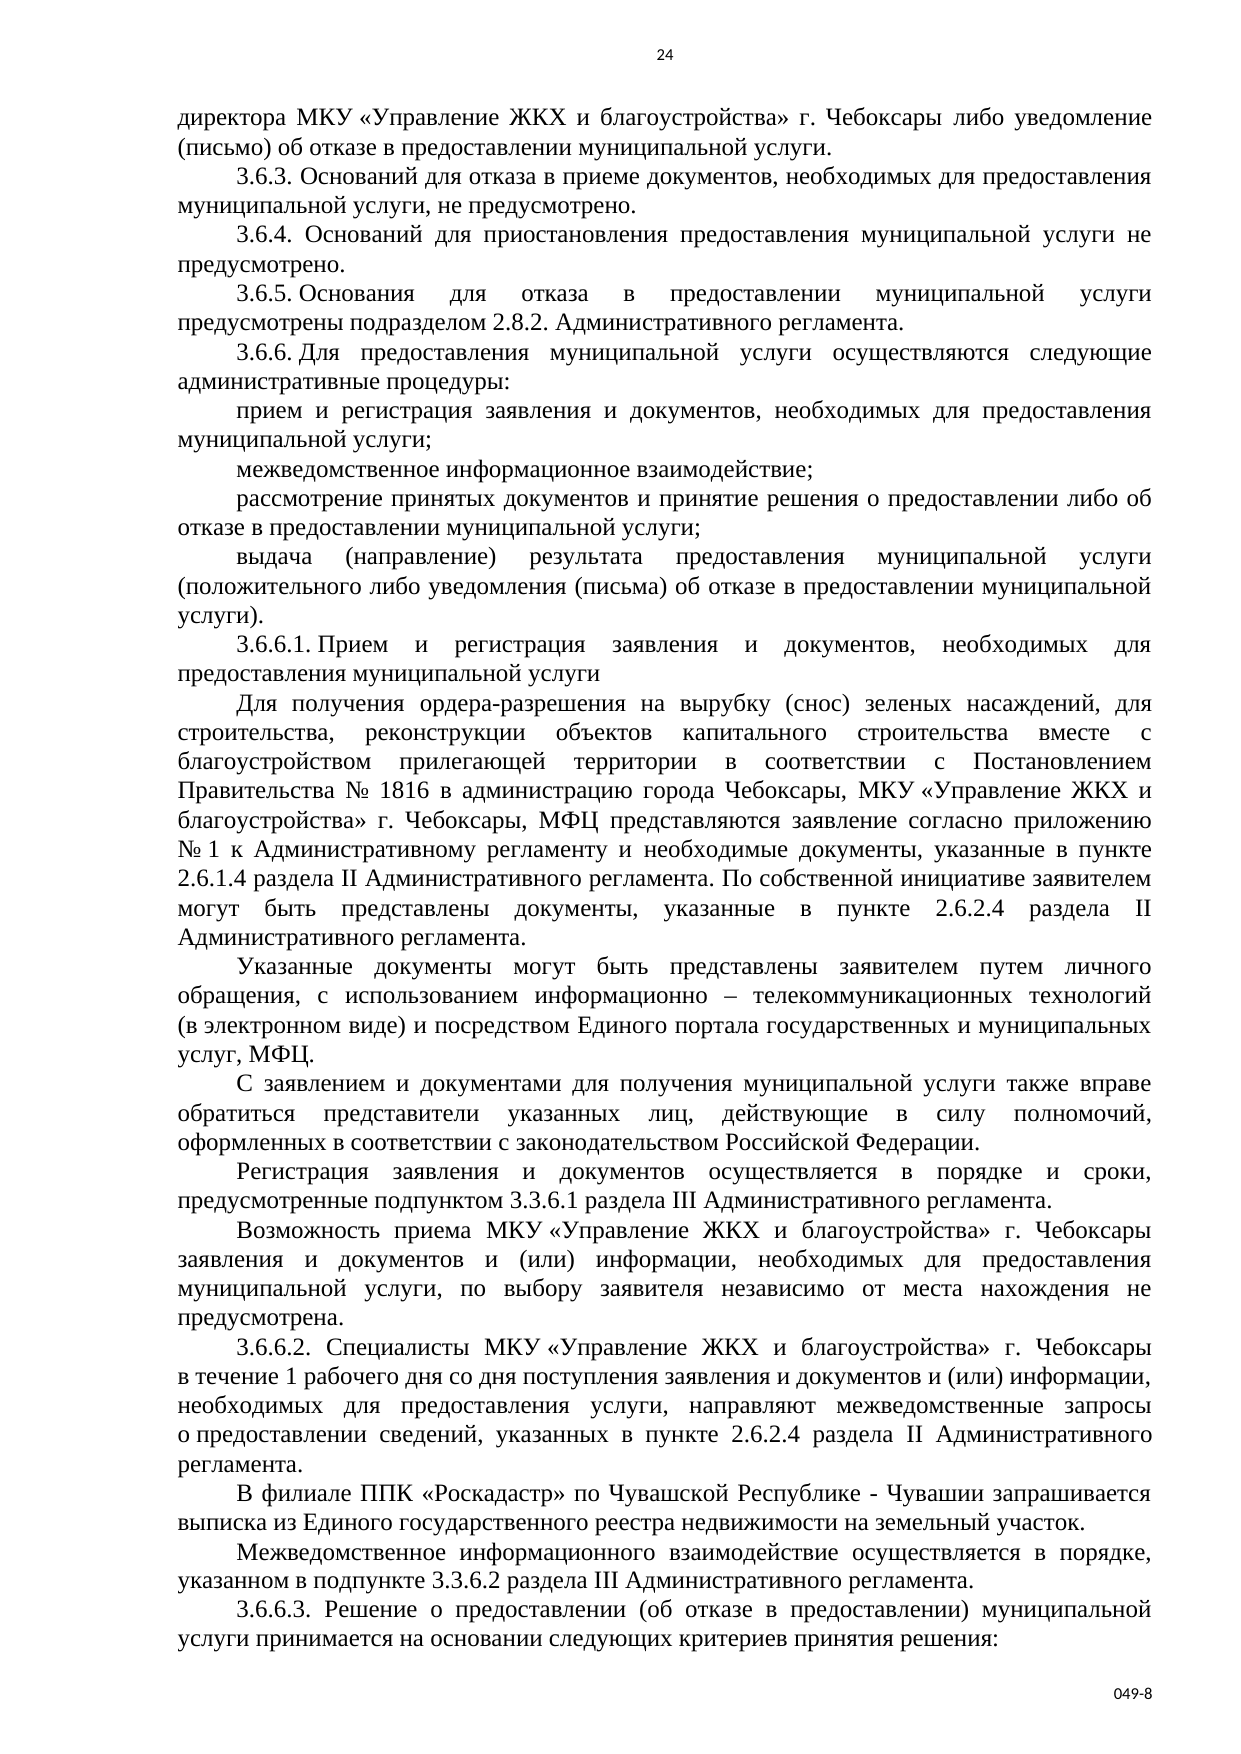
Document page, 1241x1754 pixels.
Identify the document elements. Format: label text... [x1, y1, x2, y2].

text Возможность приема МКУ «Управление ЖКХ и благоустройства» г. Чебоксары заявления и документов и (или) информации, необходимых для предоставления муниципальной услуги, по выбору заявителя независимо от места нахождения не предусмотрена. [177, 1215, 1152, 1331]
text Указанные документы могут быть представлены заявителем путем личного обращения, с использованием информационно – телекоммуникационных технологий (в электронном виде) и посредством Единого портала государственных и муниципальных услуг, МФЦ. [177, 951, 1152, 1068]
text В филиале ППК «Роскадастр» по Чувашской Республике - Чувашии запрашивается выписка из Единого государственного реестра недвижимости на земельный участок. [177, 1478, 1152, 1536]
text 3.6.3. Оснований для отказа в приеме документов, необходимых для предоставления муниципальной услуги, не предусмотрено. [177, 161, 1152, 219]
text прием и регистрация заявления и документов, необходимых для предоставления муниципальной услуги; [177, 395, 1152, 453]
text 3.6.4. Оснований для приостановления предоставления муниципальной услуги не предусмотрено. [177, 219, 1152, 277]
text рассмотрение принятых документов и принятие решения о предоставлении либо об отказе в предоставлении муниципальной услуги; [177, 483, 1152, 541]
text 3.6.6.1. Прием и регистрация заявления и документов, необходимых для предоставления муниципальной услуги [177, 629, 1152, 687]
text 3.6.6. Для предоставления муниципальной услуги осуществляются следующие административные процедуры: [177, 337, 1152, 394]
text 3.6.6.3. Решение о предоставлении (об отказе в предоставлении) муниципальной услуги принимается на основании следующих критериев принятия решения: [177, 1594, 1152, 1652]
text 3.6.5. Основания для отказа в предоставлении муниципальной услуги предусмотрены подразделом 2.8.2. Административного регламента. [177, 278, 1152, 336]
text С заявлением и документами для получения муниципальной услуги также вправе обратиться представители указанных лиц, действующие в силу полномочий, оформленных в соответствии с законодательством Российской Федерации. [177, 1068, 1152, 1156]
text 3.6.6.2. Специалисты МКУ «Управление ЖКХ и благоустройства» г. Чебоксары в течение 1 рабочего дня со дня поступления заявления и документов и (или) информации, необходимых для предоставления услуги, направляют межведомственные запросы о предоставлении сведений, указанных в пункте 2.6.2.4 раздела II Административного регламента. [177, 1332, 1152, 1478]
text Межведомственное информационного взаимодействие осуществляется в порядке, указанном в подпункте 3.3.6.2 раздела III Административного регламента. [177, 1537, 1152, 1594]
text Для получения ордера-разрешения на вырубку (снос) зеленых насаждений, для строительства, реконструкции объектов капитального строительства вместе с благоустройством прилегающей территории в соответствии с Постановлением Правительства № 1816 в администрацию города Чебоксары, МКУ «Управление ЖКХ и благоустройства» г. Чебоксары, МФЦ представляются заявление согласно приложению № 1 к Административному регламенту и необходимые документы, указанные в пункте 2.6.1.4 раздела II Административного регламента. По собственной инициативе заявителем могут быть представлены документы, указанные в пункте 2.6.2.4 раздела II Административного регламента. [177, 688, 1152, 951]
text межведомственное информационное взаимодействие; [177, 454, 1152, 482]
text выдача (направление) результата предоставления муниципальной услуги (положительного либо уведомления (письма) об отказе в предоставлении муниципальной услуги). [177, 541, 1152, 629]
text Регистрация заявления и документов осуществляется в порядке и сроки, предусмотренные подпунктом 3.3.6.1 раздела III Административного регламента. [177, 1156, 1152, 1214]
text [177, 102, 1152, 160]
